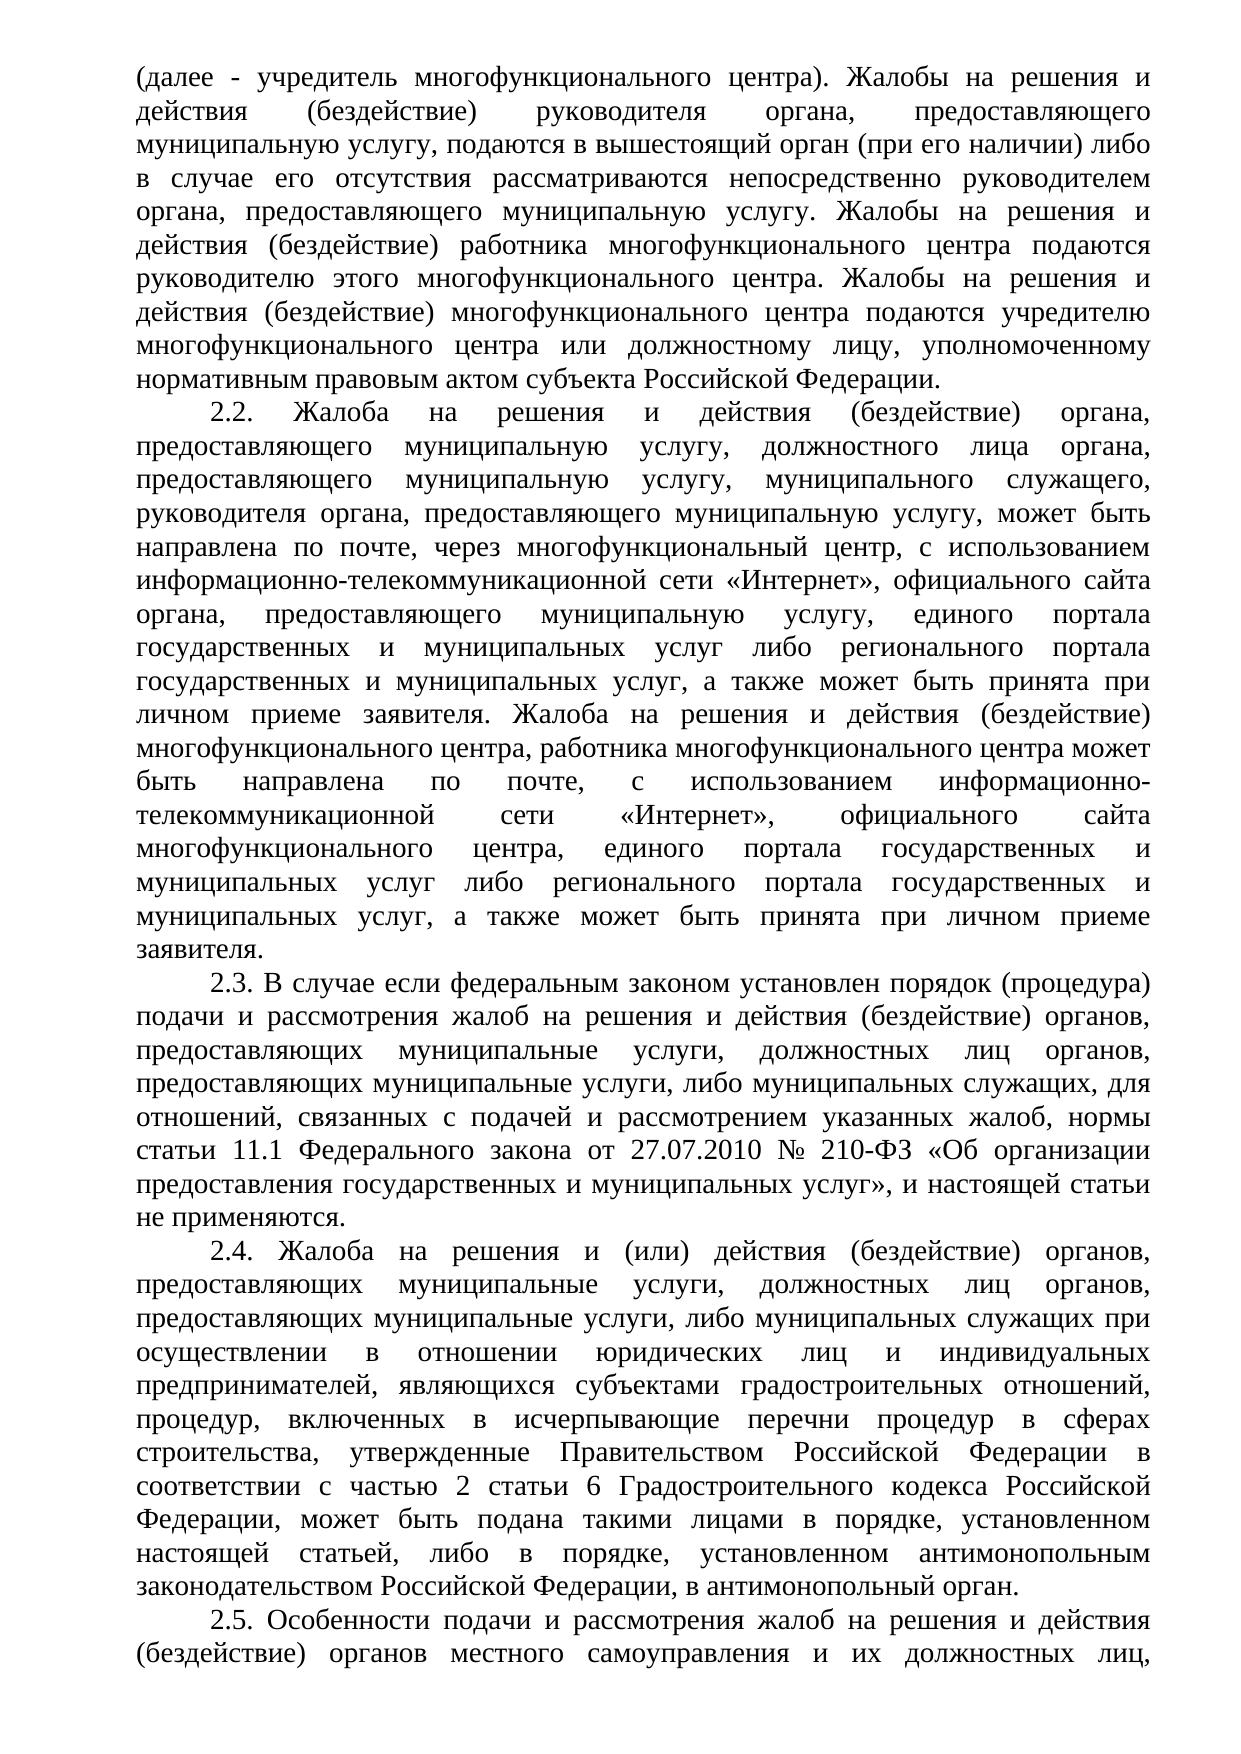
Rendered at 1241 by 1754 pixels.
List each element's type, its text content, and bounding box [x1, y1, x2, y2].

text 2.4. Жалоба на решения и (или) действия (бездействие) органов, предоставляющих муниципальные услуги, должностных лиц органов, предоставляющих муниципальные услуги, либо муниципальных служащих при осуществлении в отношении юридических лиц и индивидуальных предпринимателей, являющихся субъектами градостроительных отношений, процедур, включенных в исчерпывающие перечни процедур в сферах строительства, утвержденные Правительством Российской Федерации в соответствии с частью 2 статьи 6 Градостроительного кодекса Российской Федерации, может быть подана такими лицами в порядке, установленном настоящей статьей, либо в порядке, установленном антимонопольным законодательством Российской Федерации, в антимонопольный орган. [136, 1233, 1152, 1602]
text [136, 1602, 1152, 1669]
text 2.3. В случае если федеральным законом установлен порядок (процедура) подачи и рассмотрения жалоб на решения и действия (бездействие) органов, предоставляющих муниципальные услуги, должностных лиц органов, предоставляющих муниципальные услуги, либо муниципальных служащих, для отношений, связанных с подачей и рассмотрением указанных жалоб, нормы статьи 11.1 Федерального закона от 27.07.2010 № 210-ФЗ «Об организации предоставления государственных и муниципальных услуг», и настоящей статьи не применяются. [136, 965, 1152, 1233]
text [136, 59, 1152, 394]
text 2.2. Жалоба на решения и действия (бездействие) органа, предоставляющего муниципальную услугу, должностного лица органа, предоставляющего муниципальную услугу, муниципального служащего, руководителя органа, предоставляющего муниципальную услугу, может быть направлена по почте, через многофункциональный центр, с использованием информационно-телекоммуникационной сети «Интернет», официального сайта органа, предоставляющего муниципальную услугу, единого портала государственных и муниципальных услуг либо регионального портала государственных и муниципальных услуг, а также может быть принята при личном приеме заявителя. Жалоба на решения и действия (бездействие) многофункционального центра, работника многофункционального центра может быть направлена по почте, с использованием информационно-телекоммуникационной сети «Интернет», официального сайта многофункционального центра, единого портала государственных и муниципальных услуг либо регионального портала государственных и муниципальных услуг, а также может быть принята при личном приеме заявителя. [136, 394, 1152, 965]
